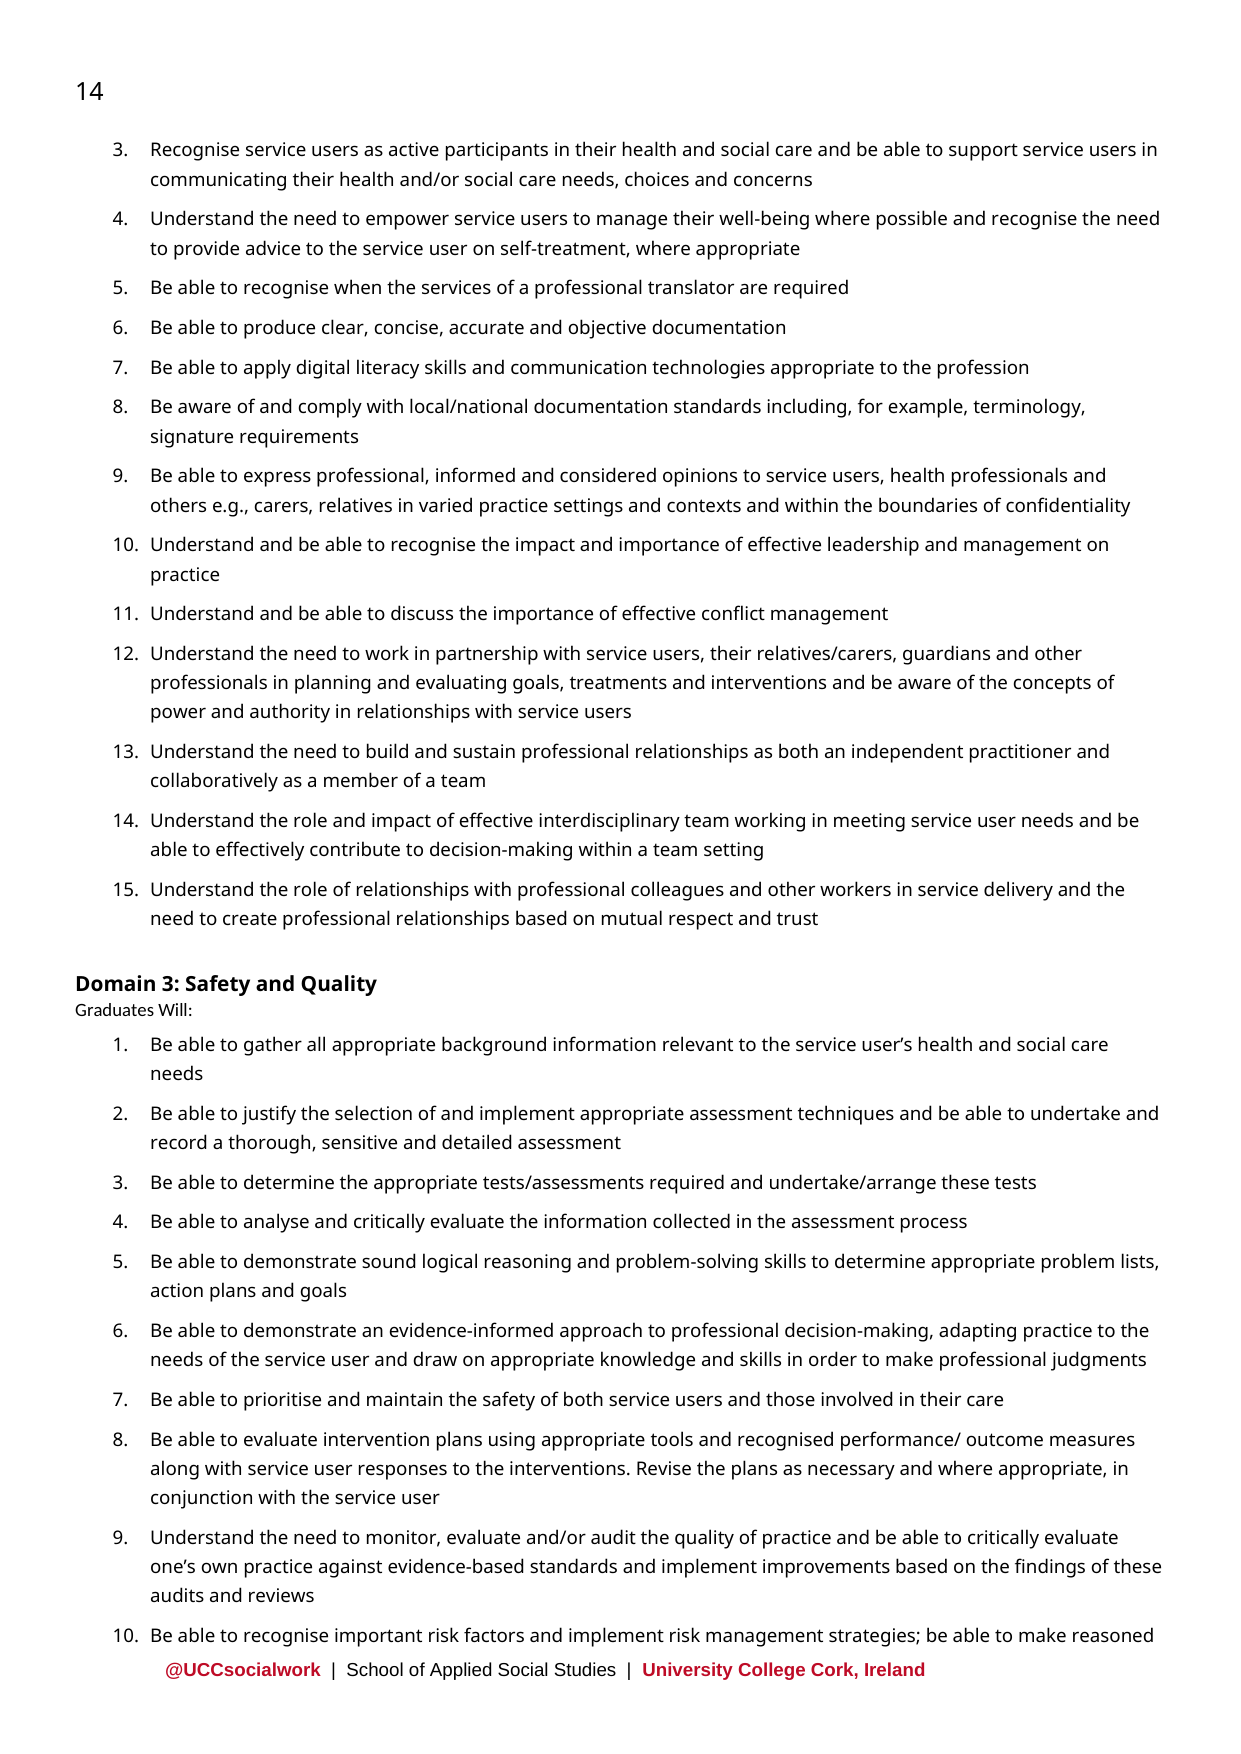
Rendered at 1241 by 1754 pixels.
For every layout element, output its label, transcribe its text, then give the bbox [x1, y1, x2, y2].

list Be able to apply digital literacy skills and communication technologies appropriate to the profession [112, 354, 1165, 379]
list Be able to prioritise and maintain the safety of both service users and those involved in their care [112, 1386, 1165, 1412]
list Understand the need to empower service users to manage their well-being where possible and recognise the need to provide advice to the service user on self-treatment, where appropriate [112, 206, 1165, 260]
list Be able to express professional, informed and considered opinions to service users, health professionals and others e.g., carers, relatives in varied practice settings and contexts and within the boundaries of confidentiality [112, 463, 1165, 517]
list Be able to gather all appropriate background information relevant to the service user’s health and social care needs [112, 1031, 1165, 1086]
list Understand and be able to discuss the importance of effective conflict management [112, 601, 1165, 626]
list Be able to recognise when the services of a professional translator are required [112, 274, 1165, 300]
list Be able to justify the selection of and implement appropriate assessment techniques and be able to undertake and record a thorough, sensitive and detailed assessment [112, 1100, 1165, 1155]
list Understand the need to monitor, evaluate and/or audit the quality of practice and be able to critically evaluate one’s own practice against evidence-based standards and implement improvements based on the findings of these audits and reviews [112, 1524, 1165, 1608]
list Recognise service users as active participants in their health and social care and be able to support service users in communicating their health and/or social care needs, choices and concerns [112, 137, 1165, 191]
list Be able to demonstrate an evidence-informed approach to professional decision-making, adapting practice to the needs of the service user and draw on appropriate knowledge and skills in order to make professional judgments [112, 1317, 1165, 1372]
list Be able to evaluate intervention plans using appropriate tools and recognised performance/ outcome measures along with service user responses to the interventions. Revise the plans as necessary and where appropriate, in conjunction with the service user [112, 1426, 1165, 1510]
list Understand the role of relationships with professional colleagues and other workers in service delivery and the need to create professional relationships based on mutual respect and trust [112, 876, 1165, 931]
text Domain 3: Safety and Quality [75, 969, 1165, 998]
text Graduates Will: [75, 998, 1165, 1021]
list Be able to analyse and critically evaluate the information collected in the assessment process [112, 1209, 1165, 1234]
list Understand the need to build and sustain professional relationships as both an independent practitioner and collaboratively as a member of a team [112, 738, 1165, 793]
list Understand the role and impact of effective interdisciplinary team working in meeting service user needs and be able to effectively contribute to decision-making within a team setting [112, 807, 1165, 862]
list Understand the need to work in partnership with service users, their relatives/carers, guardians and other professionals in planning and evaluating goals, treatments and interventions and be aware of the concepts of power and authority in relationships with service users [112, 640, 1165, 724]
list Be able to determine the appropriate tests/assessments required and undertake/arrange these tests [112, 1169, 1165, 1194]
list Be aware of and comply with local/national documentation standards including, for example, terminology, signature requirements [112, 394, 1165, 448]
list Be able to produce clear, concise, accurate and objective documentation [112, 314, 1165, 340]
list Be able to demonstrate sound logical reasoning and problem-solving skills to determine appropriate problem lists, action plans and goals [112, 1248, 1165, 1303]
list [112, 1622, 1165, 1648]
list Understand and be able to recognise the impact and importance of effective leadership and management on practice [112, 532, 1165, 586]
